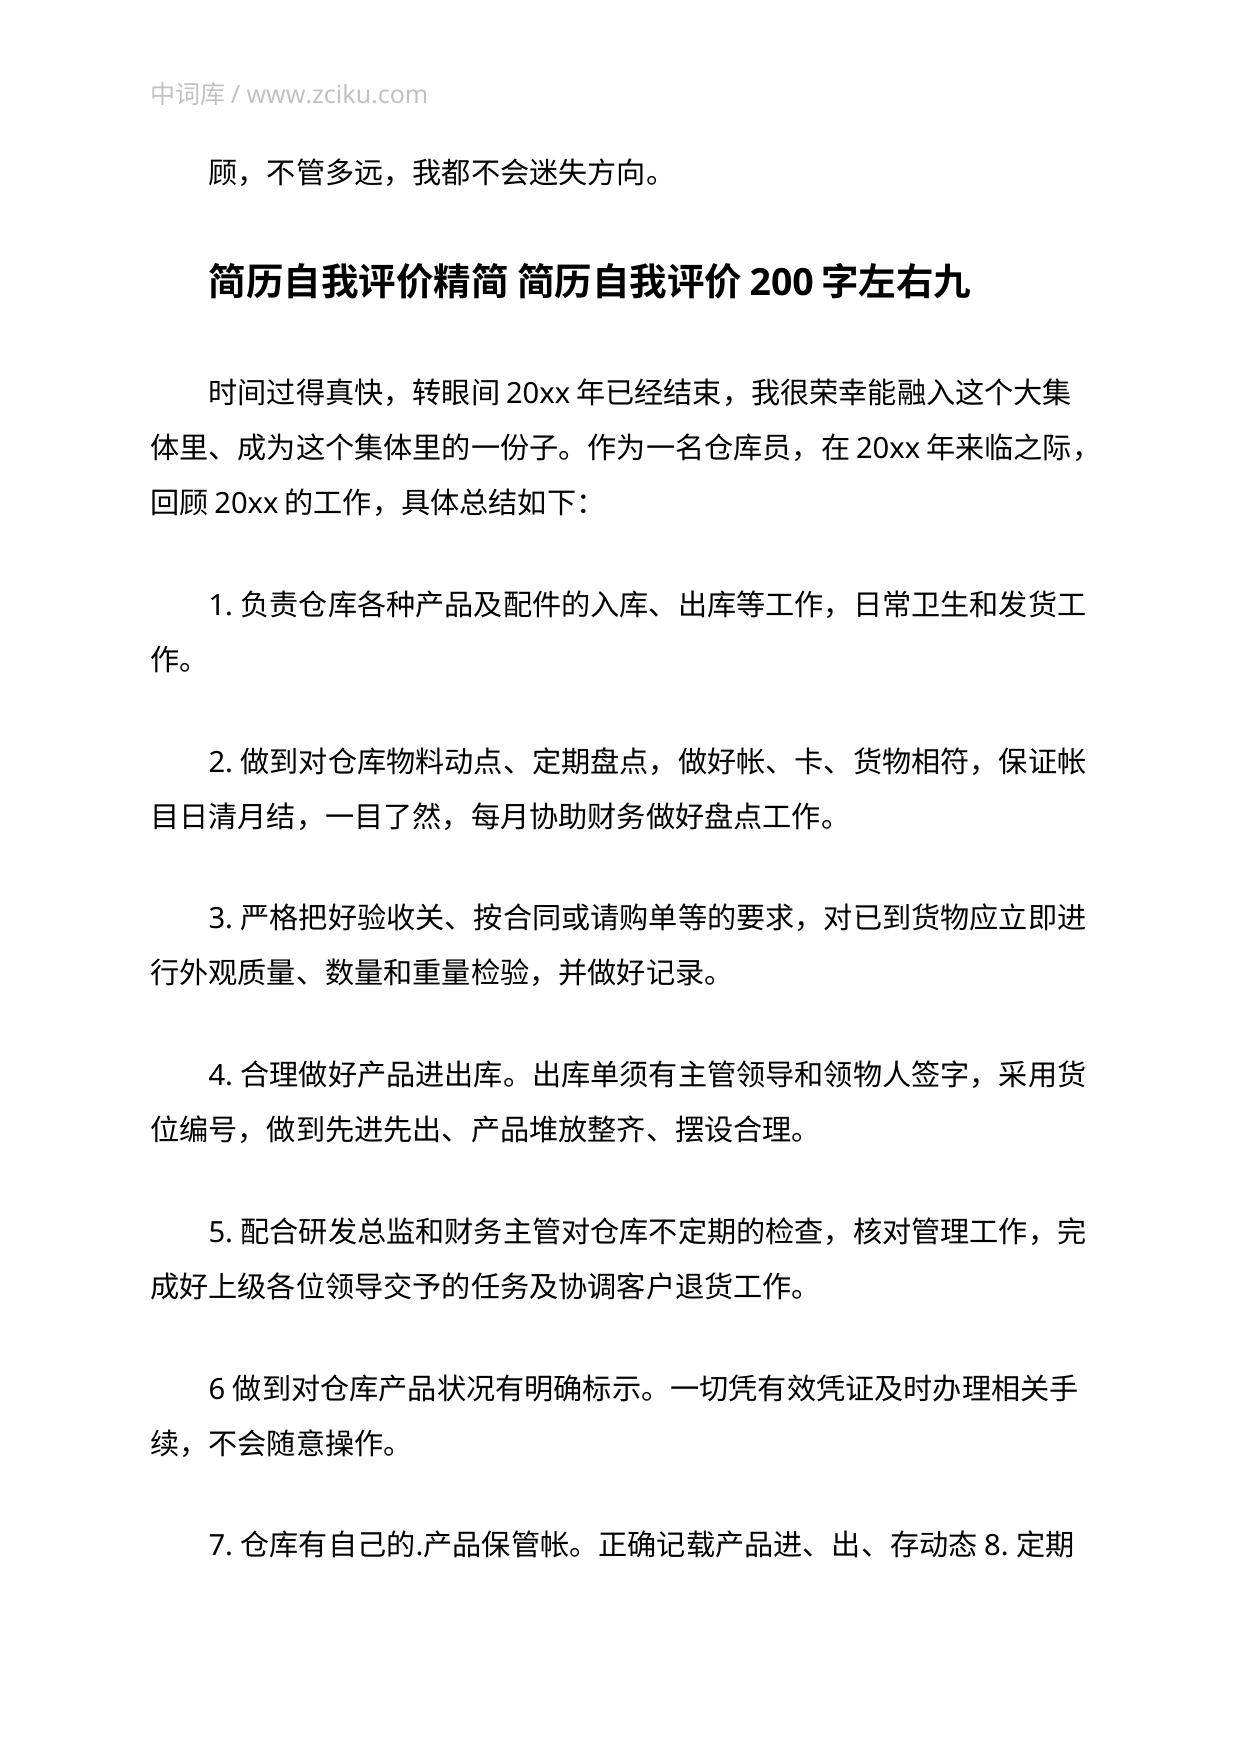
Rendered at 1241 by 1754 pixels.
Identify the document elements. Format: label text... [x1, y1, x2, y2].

text 6 做到对仓库产品状况有明确标示。一切凭有效凭证及时办理相关手续，不会随意操作。 [150, 1365, 1090, 1462]
text 简历自我评价精简 简历自我评价200字左右九 [150, 252, 1090, 306]
text 顾，不管多远，我都不会迷失方向。 [150, 150, 1090, 192]
text 3. 严格把好验收关、按合同或请购单等的要求，对已到货物应立即进行外观质量、数量和重量检验，并做好记录。 [150, 895, 1090, 992]
text 2. 做到对仓库物料动点、定期盘点，做好帐、卡、货物相符，保证帐目日清月结，一目了然，每月协助财务做好盘点工作。 [150, 738, 1090, 835]
text 时间过得真快，转眼间20xx年已经结束，我很荣幸能融入这个大集体里、成为这个集体里的一份子。作为一名仓库员，在20xx年来临之际，回顾20xx的工作，具体总结如下： [150, 369, 1090, 522]
text 1. 负责仓库各种产品及配件的入库、出库等工作，日常卫生和发货工作。 [150, 581, 1090, 679]
text 5. 配合研发总监和财务主管对仓库不定期的检查，核对管理工作，完成好上级各位领导交予的任务及协调客户退货工作。 [150, 1208, 1090, 1306]
text 4. 合理做好产品进出库。出库单须有主管领导和领物人签字，采用货位编号，做到先进先出、产品堆放整齐、摆设合理。 [150, 1052, 1090, 1149]
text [150, 1522, 1090, 1564]
